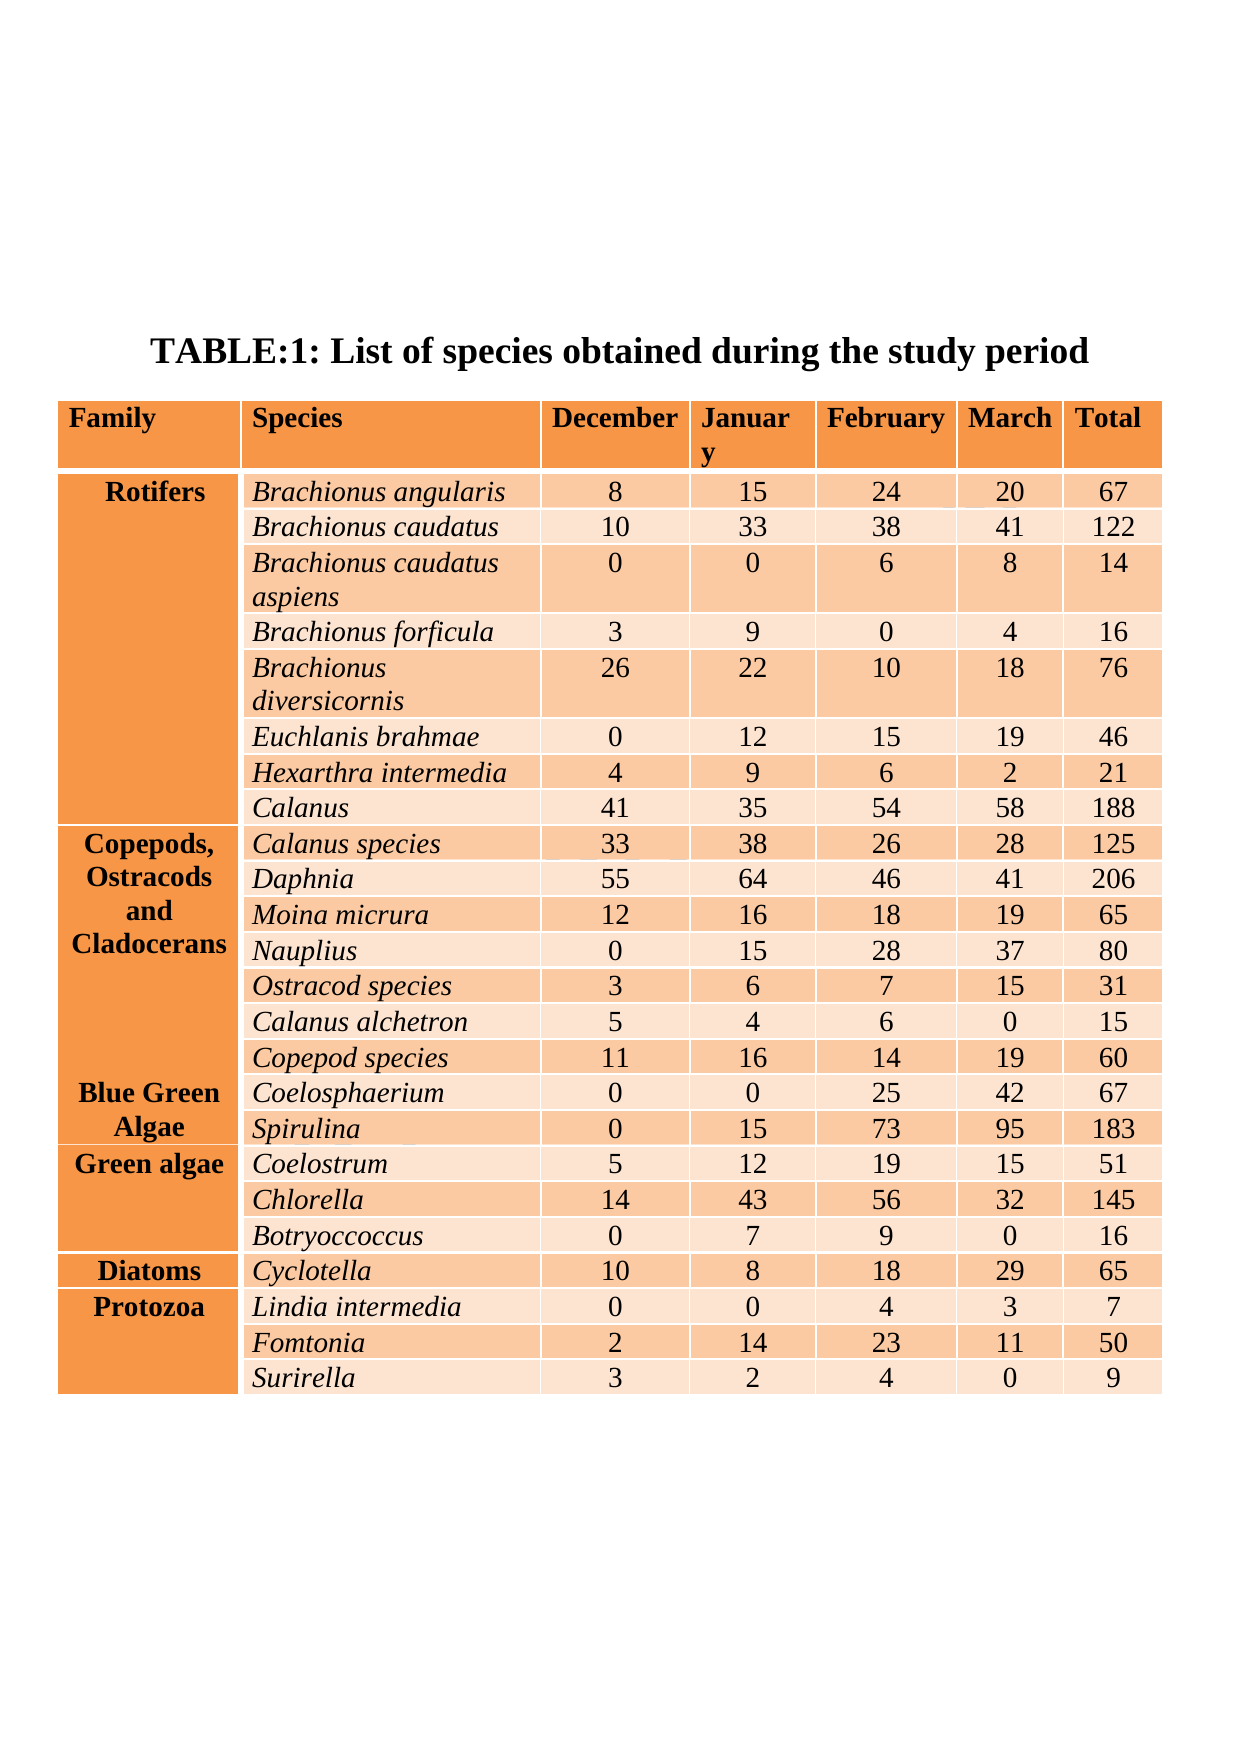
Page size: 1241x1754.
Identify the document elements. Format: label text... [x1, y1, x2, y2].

table_cell 9 [1064, 1360, 1162, 1394]
table_cell 15 [1064, 1004, 1162, 1038]
table_cell 32 [958, 1182, 1062, 1216]
table_cell Coelosphaerium [244, 1075, 540, 1109]
table_cell 2 [690, 1360, 815, 1394]
table_cell 14 [691, 1325, 815, 1358]
table_cell 31 [1064, 969, 1162, 1002]
table_cell 38 [816, 510, 956, 543]
table_cell Nauplius [244, 933, 540, 966]
table_cell 145 [1064, 1182, 1162, 1216]
table_header Family [58, 401, 240, 468]
table_cell 46 [816, 862, 956, 895]
table_cell 4 [542, 755, 689, 788]
table_cell 15 [816, 719, 956, 753]
table_cell Fomtonia [244, 1325, 540, 1358]
table_cell 15 [958, 969, 1062, 1002]
table_cell 2 [542, 1325, 689, 1358]
table_cell 15 [691, 1111, 815, 1144]
table_header Species [242, 401, 540, 468]
table_cell 8 [958, 545, 1062, 612]
table_cell Hexarthra intermedia [244, 755, 540, 788]
table_cell 65 [1064, 1254, 1162, 1287]
table_cell Ostracod species [244, 969, 540, 1002]
table_cell 22 [691, 650, 815, 717]
table_cell Surirella [244, 1360, 540, 1394]
table_cell 41 [957, 510, 1063, 543]
table_cell 8 [691, 1254, 815, 1287]
table_header December [542, 401, 689, 468]
table_cell 18 [958, 650, 1062, 717]
table_cell 0 [816, 614, 956, 648]
table_cell 46 [1064, 719, 1162, 753]
table_cell 6 [817, 545, 956, 612]
table_cell 0 [957, 1218, 1063, 1251]
table_cell Copepods, Ostracods and Cladocerans [58, 826, 238, 1073]
table_cell 18 [817, 1254, 956, 1287]
table_cell 11 [958, 1325, 1062, 1358]
table_cell Brachionus diversicornis [244, 650, 540, 717]
table_cell 41 [541, 790, 689, 824]
table_cell 0 [541, 933, 689, 966]
table_cell 0 [957, 1360, 1063, 1394]
table_cell Calanus species [244, 826, 540, 859]
table_cell 12 [690, 719, 815, 753]
table_cell 18 [817, 897, 956, 931]
table_cell 7 [1064, 1289, 1162, 1323]
table_cell Cyclotella [244, 1254, 540, 1287]
table_cell 26 [817, 826, 956, 859]
table_cell 7 [817, 969, 956, 1002]
table_cell 3 [542, 969, 689, 1002]
table_cell Brachionus caudatus [244, 510, 540, 543]
table_header February [817, 401, 956, 468]
table_cell 21 [1064, 755, 1162, 788]
table_cell 14 [817, 1040, 956, 1073]
table_header Total [1064, 401, 1162, 468]
table_cell 54 [816, 790, 956, 824]
table_cell 56 [817, 1182, 956, 1216]
table_cell 26 [542, 650, 689, 717]
table_cell 38 [691, 826, 815, 859]
table_cell Brachionus angularis [244, 474, 540, 507]
table_cell 122 [1064, 510, 1162, 543]
table_cell 0 [542, 1111, 689, 1144]
table_cell 0 [542, 545, 689, 612]
table_cell Coelostrum [244, 1147, 540, 1180]
table_cell 80 [1064, 933, 1162, 966]
table_cell 11 [542, 1040, 689, 1073]
table_cell Rotifers [58, 474, 238, 824]
table_cell 0 [690, 1289, 815, 1323]
table_cell 15 [691, 474, 815, 507]
table_cell 6 [816, 1004, 956, 1038]
table_cell 0 [541, 1075, 689, 1109]
table_cell 19 [958, 1040, 1062, 1073]
table_cell Green algae [58, 1145, 238, 1251]
table_cell Calanus [244, 790, 540, 824]
table_cell 19 [958, 897, 1062, 931]
table_cell 19 [816, 1147, 956, 1180]
table_cell 50 [1064, 1325, 1162, 1358]
table_cell 33 [690, 510, 815, 543]
table_cell 37 [957, 933, 1063, 966]
table_cell Euchlanis brahmae [244, 719, 540, 753]
table_cell 188 [1064, 790, 1162, 824]
table_cell 20 [958, 474, 1062, 507]
table_cell 0 [541, 719, 689, 753]
table_cell 7 [690, 1218, 815, 1251]
table_cell 8 [542, 474, 689, 507]
table_cell Brachionus forficula [244, 614, 540, 648]
text TABLE:1: List of species obtained during the study period [150, 328, 1090, 371]
table_cell 19 [957, 719, 1063, 753]
table_cell Spirulina [244, 1111, 540, 1144]
table_header January [691, 401, 815, 468]
table_cell Blue Green Algae [58, 1073, 238, 1144]
table_cell 4 [957, 614, 1063, 648]
table_cell 0 [541, 1218, 689, 1251]
table_cell 5 [541, 1004, 689, 1038]
table_cell 3 [541, 614, 689, 648]
table_cell Moina micrura [244, 897, 540, 931]
table_cell Daphnia [244, 862, 540, 895]
table_cell 125 [1064, 826, 1162, 859]
table_cell 16 [691, 897, 815, 931]
table_cell 6 [691, 969, 815, 1002]
table_cell 15 [690, 933, 815, 966]
table_cell 60 [1064, 1040, 1162, 1073]
table_cell 43 [691, 1182, 815, 1216]
table_cell 95 [958, 1111, 1062, 1144]
table_cell 55 [541, 862, 689, 895]
table_cell Botryoccoccus [244, 1218, 540, 1251]
table_cell 29 [958, 1254, 1062, 1287]
table_header March [958, 401, 1062, 468]
table_cell 12 [542, 897, 689, 931]
table_cell 33 [542, 826, 689, 859]
table_cell 76 [1064, 650, 1162, 717]
table_cell 206 [1064, 862, 1162, 895]
table_cell Calanus alchetron [244, 1004, 540, 1038]
table_cell 51 [1064, 1147, 1162, 1180]
table_cell Diatoms [58, 1254, 238, 1287]
table_cell 73 [817, 1111, 956, 1144]
table_cell 16 [1064, 1218, 1162, 1251]
table_cell 58 [957, 790, 1063, 824]
table_cell 15 [957, 1147, 1063, 1180]
table_cell 0 [541, 1289, 689, 1323]
table_cell 4 [690, 1004, 815, 1038]
table_cell 28 [816, 933, 956, 966]
table_cell 9 [690, 614, 815, 648]
table_cell Copepod species [244, 1040, 540, 1073]
table_cell Protozoa [58, 1289, 238, 1394]
table_cell 42 [957, 1075, 1063, 1109]
table_cell 4 [816, 1360, 956, 1394]
table_cell 64 [690, 862, 815, 895]
table_cell 5 [541, 1147, 689, 1180]
table_cell 67 [1064, 474, 1162, 507]
table_cell 2 [958, 755, 1062, 788]
table_cell 9 [816, 1218, 956, 1251]
table_cell 16 [691, 1040, 815, 1073]
table_cell 9 [691, 755, 815, 788]
table_cell Brachionus caudatus aspiens [244, 545, 540, 612]
table_cell 0 [957, 1004, 1063, 1038]
table_cell 12 [690, 1147, 815, 1180]
table_cell 6 [817, 755, 956, 788]
table_cell 0 [691, 545, 815, 612]
table_cell 4 [816, 1289, 956, 1323]
table_cell 10 [541, 510, 689, 543]
table_cell 16 [1064, 614, 1162, 648]
table_cell 35 [690, 790, 815, 824]
table_cell Lindia intermedia [244, 1289, 540, 1323]
table_cell 3 [541, 1360, 689, 1394]
table_cell 65 [1064, 897, 1162, 931]
table_cell 23 [817, 1325, 956, 1358]
table_cell 14 [542, 1182, 689, 1216]
table_cell 183 [1064, 1111, 1162, 1144]
table_cell Chlorella [244, 1182, 540, 1216]
table_cell 24 [817, 474, 956, 507]
table_cell 25 [816, 1075, 956, 1109]
table_cell 10 [542, 1254, 689, 1287]
table_cell 3 [957, 1289, 1063, 1323]
table_cell 67 [1064, 1075, 1162, 1109]
table_cell 0 [690, 1075, 815, 1109]
table_cell 41 [957, 862, 1063, 895]
table_cell 28 [958, 826, 1062, 859]
table_cell 14 [1064, 545, 1162, 612]
table_cell 10 [817, 650, 956, 717]
